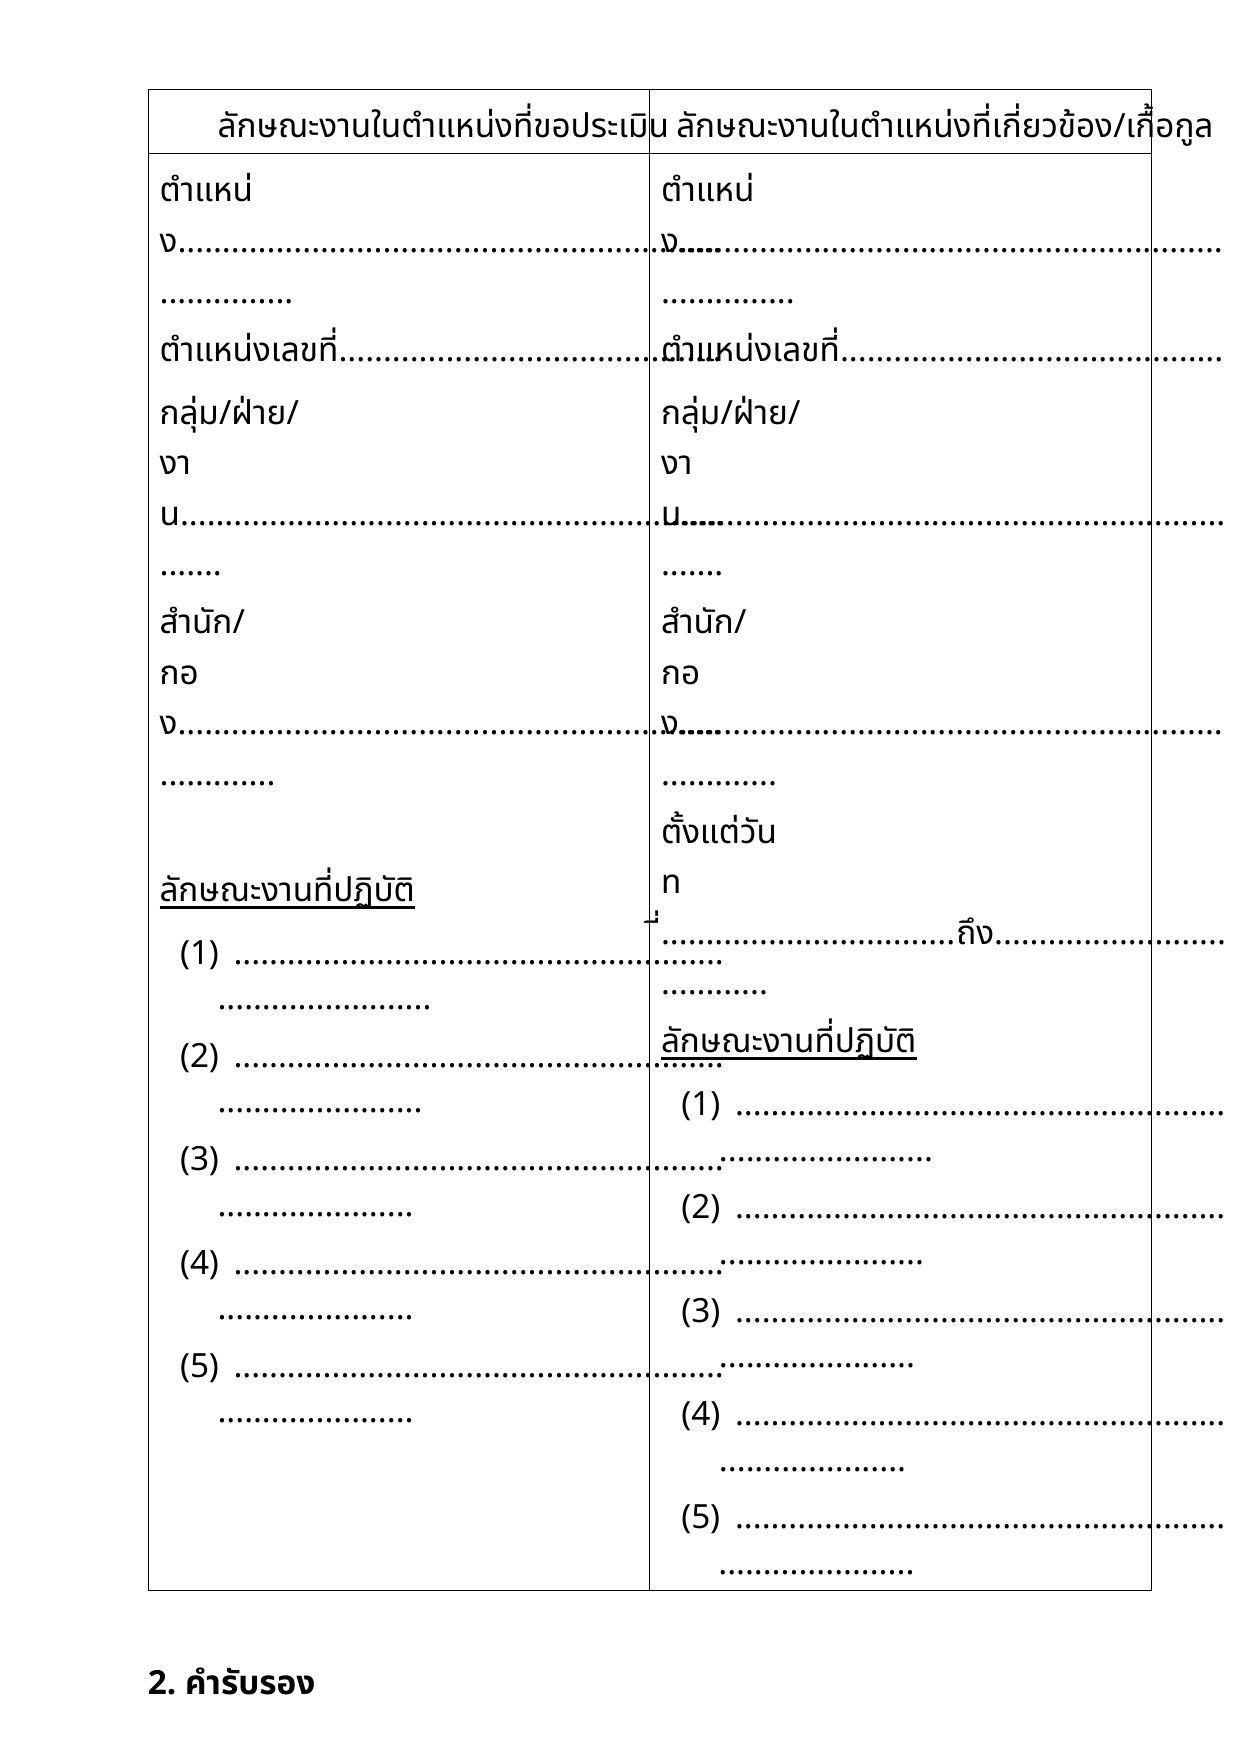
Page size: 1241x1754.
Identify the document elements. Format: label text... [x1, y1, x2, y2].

text 2. คำรับรอง [148, 1659, 1240, 1709]
table_header ลักษณะงานในตำแหน่งที่ขอประเมิน [149, 90, 649, 153]
table_cell ตำแหน่ง............................................................................ ตำแหน่งเลขที่........................................... กลุ่ม/ฝ่าย/งาน.................................................................... สำนัก/กอง.......................................................................... ตั้งแต่วันที่.................................ถึง...................................... ลักษณะงานที่ปฏิบัติ ............................................................................... .............................................................................. ............................................................................. ............................................................................ ............................................................................. [650, 154, 1151, 1590]
table_header ลักษณะงานในตำแหน่งที่เกี่ยวข้อง/เกื้อกูล [650, 90, 1151, 153]
table_cell ตำแหน่ง............................................................................ ตำแหน่งเลขที่........................................... กลุ่ม/ฝ่าย/งาน.................................................................... สำนัก/กอง.......................................................................... ลักษณะงานที่ปฏิบัติ ............................................................................... .............................................................................. ............................................................................. ............................................................................. ............................................................................. [149, 154, 649, 1590]
